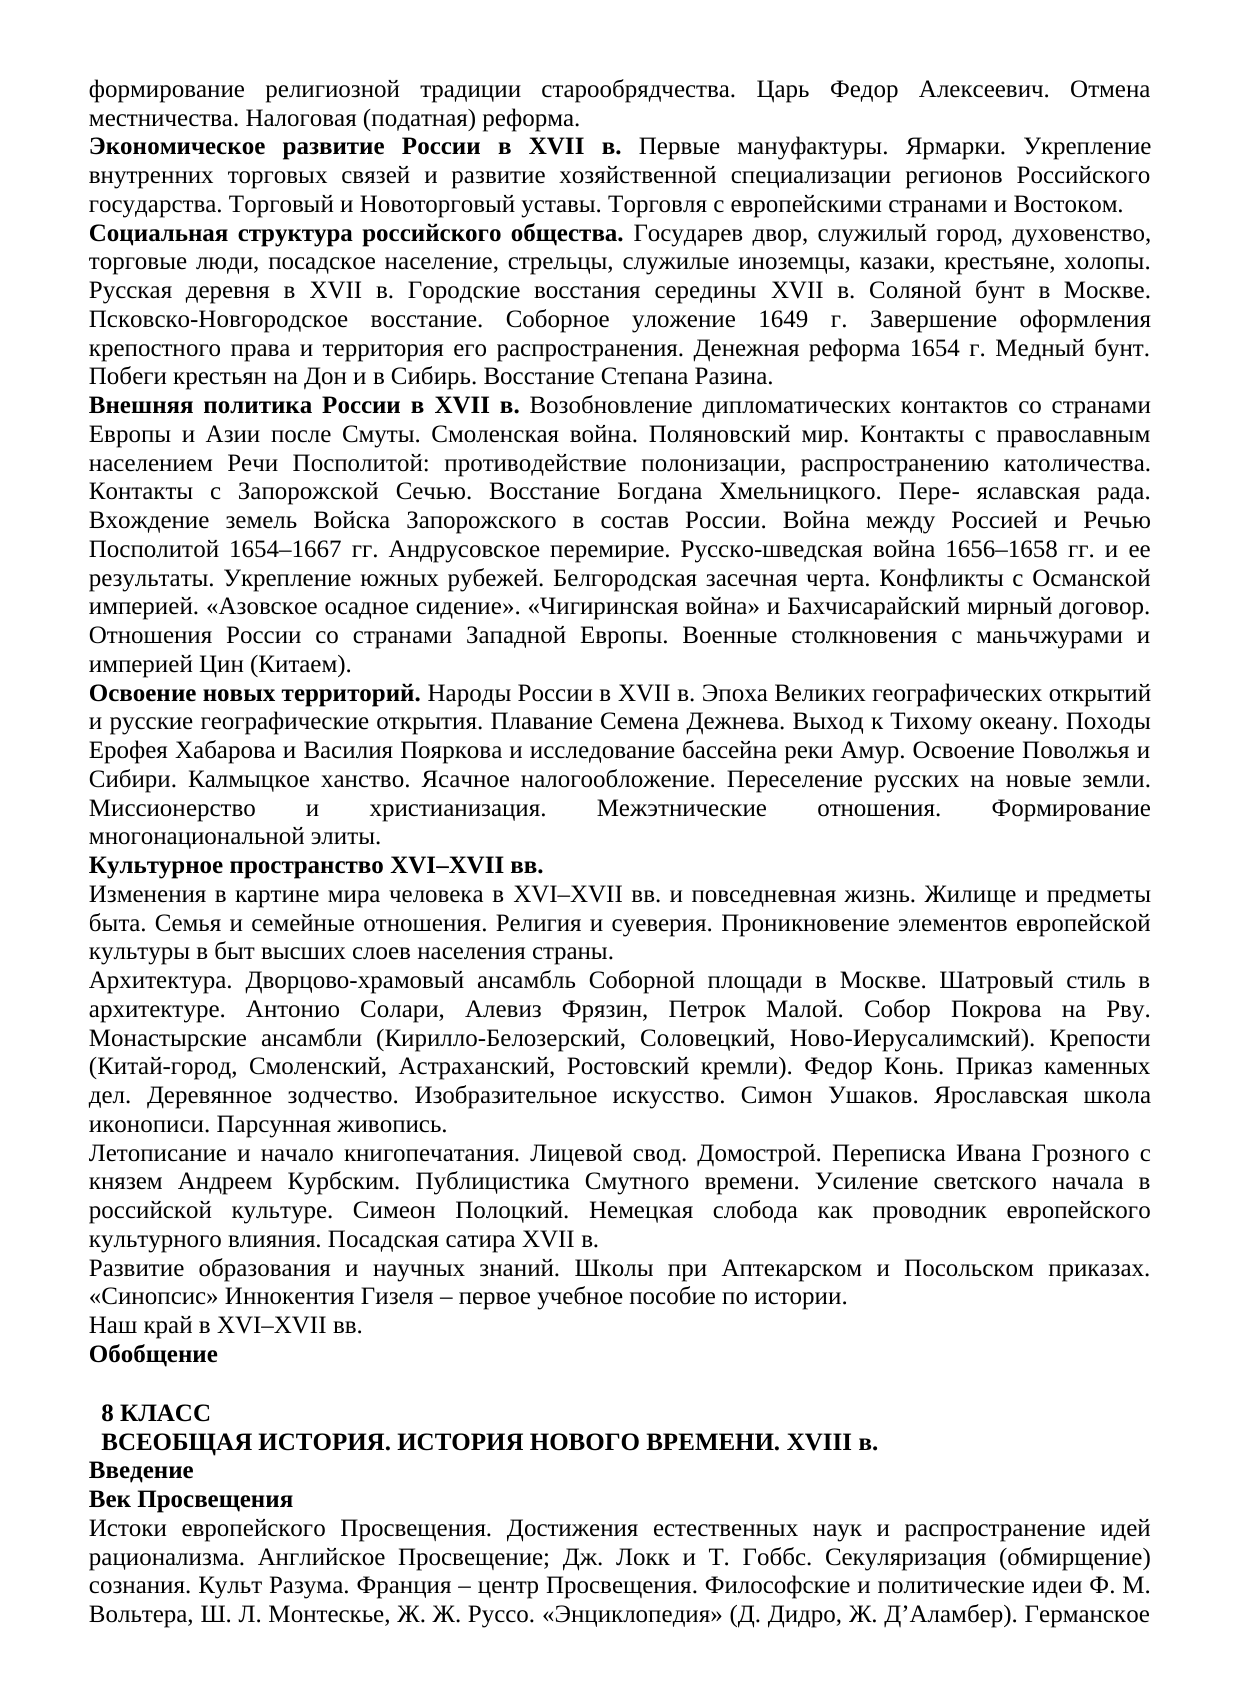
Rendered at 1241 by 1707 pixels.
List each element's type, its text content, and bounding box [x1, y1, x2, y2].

text Век Просвещения [89, 1484, 1152, 1513]
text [89, 74, 1152, 131]
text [89, 1513, 1152, 1628]
text Обобщение [89, 1339, 1152, 1368]
text Летописание и начало книгопечатания. Лицевой свод. Домострой. Переписка Ивана Грозного с князем Андреем Курбским. Публицистика Смутного времени. Усиление светского начала в российской культуре. Симеон Полоцкий. Немецкая слобода как проводник европейского культурного влияния. Посадская сатира XVII в. [89, 1138, 1152, 1253]
text Наш край в XVI–XVII вв. [89, 1310, 1152, 1339]
text Архитектура. Дворцово-храмовый ансамбль Соборной площади в Москве. Шатровый стиль в архитектуре. Антонио Солари, Алевиз Фрязин, Петрок Малой. Собор Покрова на Рву. Монастырские ансамбли (Кирилло-Белозерский, Соловецкий, Ново-Иерусалимский). Крепости (Китай-город, Смоленский, Астраханский, Ростовский кремли). Федор Конь. Приказ каменных дел. Деревянное зодчество. Изобразительное искусство. Симон Ушаков. Ярославская школа иконописи. Парсунная живопись. [89, 965, 1152, 1138]
text Экономическое развитие России в XVII в. Первые мануфактуры. Ярмарки. Укрепление внутренних торговых связей и развитие хозяйственной специализации регионов Российского государства. Торговый и Новоторговый уставы. Торговля с европейскими странами и Востоком. [89, 131, 1152, 218]
text Внешняя политика России в XVII в. Возобновление дипломатических контактов со странами Европы и Азии после Смуты. Смоленская война. Поляновский мир. Контакты с православным населением Речи Посполитой: противодействие полонизации, распространению католичества. Контакты с Запорожской Сечью. Восстание Богдана Хмельницкого. Пере- яславская рада. Вхождение земель Войска Запорожского в состав России. Война между Россией и Речью Посполитой 1654–1667 гг. Андрусовское перемирие. Русско-шведская война 1656–1658 гг. и ее результаты. Укрепление южных рубежей. Белгородская засечная черта. Конфликты с Османской империей. «Азовское осадное сидение». «Чигиринская война» и Бахчисарайский мирный договор. Отношения России со странами Западной Европы. Военные столкновения с маньчжурами и империей Цин (Китаем). [89, 390, 1152, 678]
text Изменения в картине мира человека в XVI–XVII вв. и повседневная жизнь. Жилище и предметы быта. Семья и семейные отношения. Религия и суеверия. Проникновение элементов европейской культуры в быт высших слоев населения страны. [89, 879, 1152, 965]
text Культурное пространство XVI–XVII вв. [89, 850, 1152, 879]
text Социальная структура российского общества. Государев двор, служилый город, духовенство, торговые люди, посадское население, стрельцы, служилые иноземцы, казаки, крестьяне, холопы. Русская деревня в XVII в. Городские восстания середины XVII в. Соляной бунт в Москве. Псковско-Новгородское восстание. Соборное уложение 1649 г. Завершение оформления крепостного права и территория его распространения. Денежная реформа 1654 г. Медный бунт. Побеги крестьян на Дон и в Сибирь. Восстание Степана Разина. [89, 218, 1152, 390]
text ВСЕОБЩАЯ ИСТОРИЯ. ИСТОРИЯ НОВОГО ВРЕМЕНИ. XVIII в. [101, 1427, 1152, 1456]
text Освоение новых территорий. Народы России в XVII в. Эпоха Великих географических открытий и русские географические открытия. Плавание Семена Дежнева. Выход к Тихому океану. Походы Ерофея Хабарова и Василия Пояркова и исследование бассейна реки Амур. Освоение Поволжья и Сибири. Калмыцкое ханство. Ясачное налогообложение. Переселение русских на новые земли. Миссионерство и христианизация. Межэтнические отношения. Формирование многонациональной элиты. [89, 678, 1152, 850]
text 8 КЛАСС [101, 1398, 1152, 1427]
text Введение [89, 1456, 1152, 1484]
text Развитие образования и научных знаний. Школы при Аптекарском и Посольском приказах. «Синопсис» Иннокентия Гизеля – первое учебное пособие по истории. [89, 1253, 1152, 1310]
